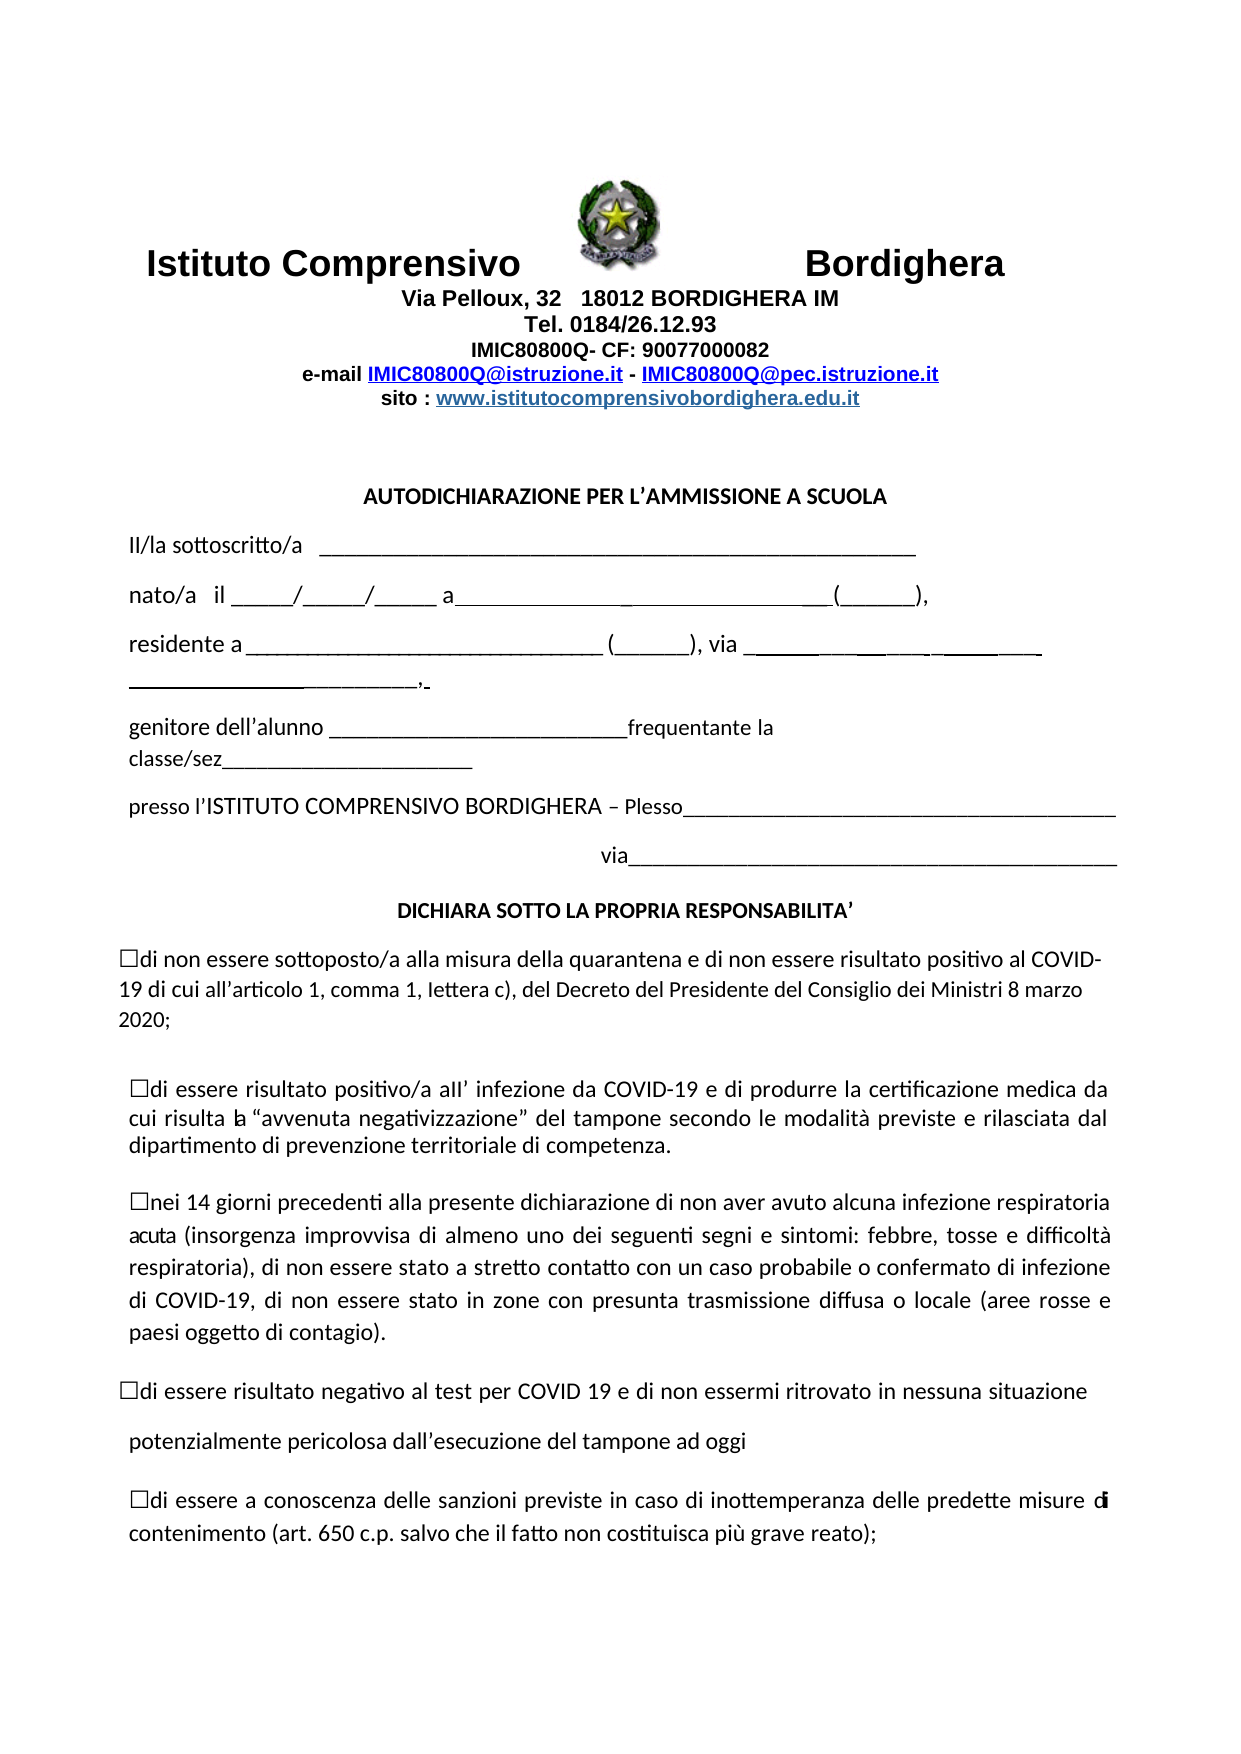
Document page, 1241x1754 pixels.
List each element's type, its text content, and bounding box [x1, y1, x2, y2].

text di non essere sottoposto/a alla misura della quarantena e di non essere risultato positivo al COVID-19 di cui all’articolo 1, comma 1, Iettera c), del Decreto del Presidente del Consiglio dei Ministri 8 marzo 2020; [118, 944, 1122, 1033]
picture [568, 175, 669, 272]
text Tel. 0184/26.12.93 [118, 311, 1122, 337]
text di essere risultato negativo al test per COVID 19 e di non essermi ritrovato in nessuna situazione [118, 1374, 1122, 1407]
text residente a ___________________________________ (______), via _ ___ ___ _ ___ _________, [128, 628, 1122, 692]
text potenzialmente pericolosa dall’esecuzione del tampone ad oggi [128, 1426, 1122, 1455]
text sito : www.istitutocomprensivobordighera.edu.it [118, 385, 1122, 409]
text Istituto Comprensivo Bordighera [118, 242, 1122, 285]
text Via Pelloux, 32 18012 BORDIGHERA IM [118, 285, 1122, 311]
text genitore dell’alunno ________________________frequentante la classe/sez______________________ [128, 711, 1122, 772]
text II/la sottoscritto/a ________________________________________________ [128, 529, 1122, 560]
list nei 14 giorni precedenti alla presente dichiarazione di non aver avuto alcuna infezione respiratoria acuta (insorgenza improvvisa di almeno uno dei seguenti segni e sintomi: febbre, tosse e difficoltà respiratoria), di non essere stato a stretto contatto con un caso probabile o confermato di infezione di COVID-19, di non essere stato in zone con presunta trasmissione diffusa o locale (aree rosse e paesi oggetto di contagio). [128, 1185, 1111, 1346]
list di essere risultato positivo/a aII’ infezione da COVID-19 e di produrre la certificazione medica da cui risulta la “avvenuta negativizzazione” del tampone secondo le modalità previste e rilasciata dal dipartimento di prevenzione territoriale di competenza. [128, 1073, 1109, 1160]
text DICHIARA SOTTO LA PROPRIA RESPONSABILITA’ [325, 896, 926, 924]
text IMIC80800Q- CF: 90077000082 [118, 337, 1122, 361]
text presso l’ISTITUTO COMPRENSIVO BORDIGHERA – Plesso______________________________________ [118, 791, 1122, 821]
text nato/a il _____/_____/_____ a _ __ (______), [128, 579, 1122, 609]
list di essere a conoscenza delle sanzioni previste in caso di inottemperanza delle predette misure dii contenimento (art. 650 c.p. salvo che il fatto non costituisca più grave reato); [128, 1483, 1109, 1547]
text e-mail IMIC80800Q@istruzione.it - IMIC80800Q@pec.istruzione.it [118, 361, 1122, 385]
text via_________________________________________ [118, 840, 1122, 869]
text AUTODICHIARAZIONE PER L’AMMISSIONE A SCUOLA [325, 481, 926, 510]
